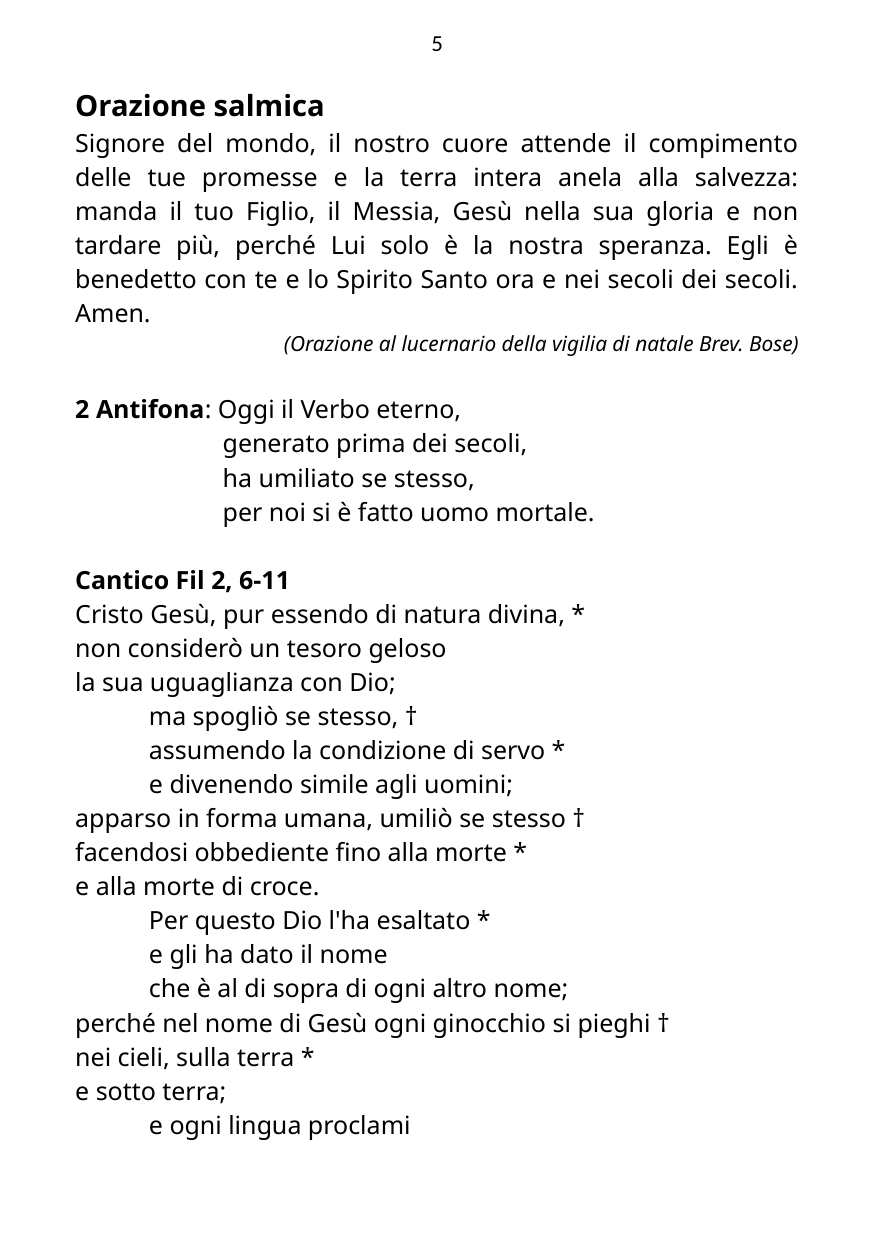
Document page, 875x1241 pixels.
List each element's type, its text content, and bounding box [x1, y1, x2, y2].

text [75, 596, 799, 1141]
text Signore del mondo, il nostro cuore attende il compimento delle tue promesse e la terra intera anela alla salvezza: manda il tuo Figlio, il Messia, Gesù nella sua gloria e non tardare più, perché Lui solo è la nostra speranza. Egli è benedetto con te e lo Spirito Santo ora e nei secoli dei secoli. Amen. [75, 125, 799, 329]
text (Orazione al lucernario della vigilia di natale Brev. Bose) [75, 329, 799, 358]
text Orazione salmica [75, 86, 799, 125]
text per noi si è fatto uomo mortale. [75, 494, 799, 528]
text 2 Antifona: Oggi il Verbo eterno, [75, 392, 799, 426]
text generato prima dei secoli, [75, 426, 799, 460]
text ha umiliato se stesso, [75, 460, 799, 494]
text Cantico Fil 2, 6-11 [75, 562, 799, 596]
